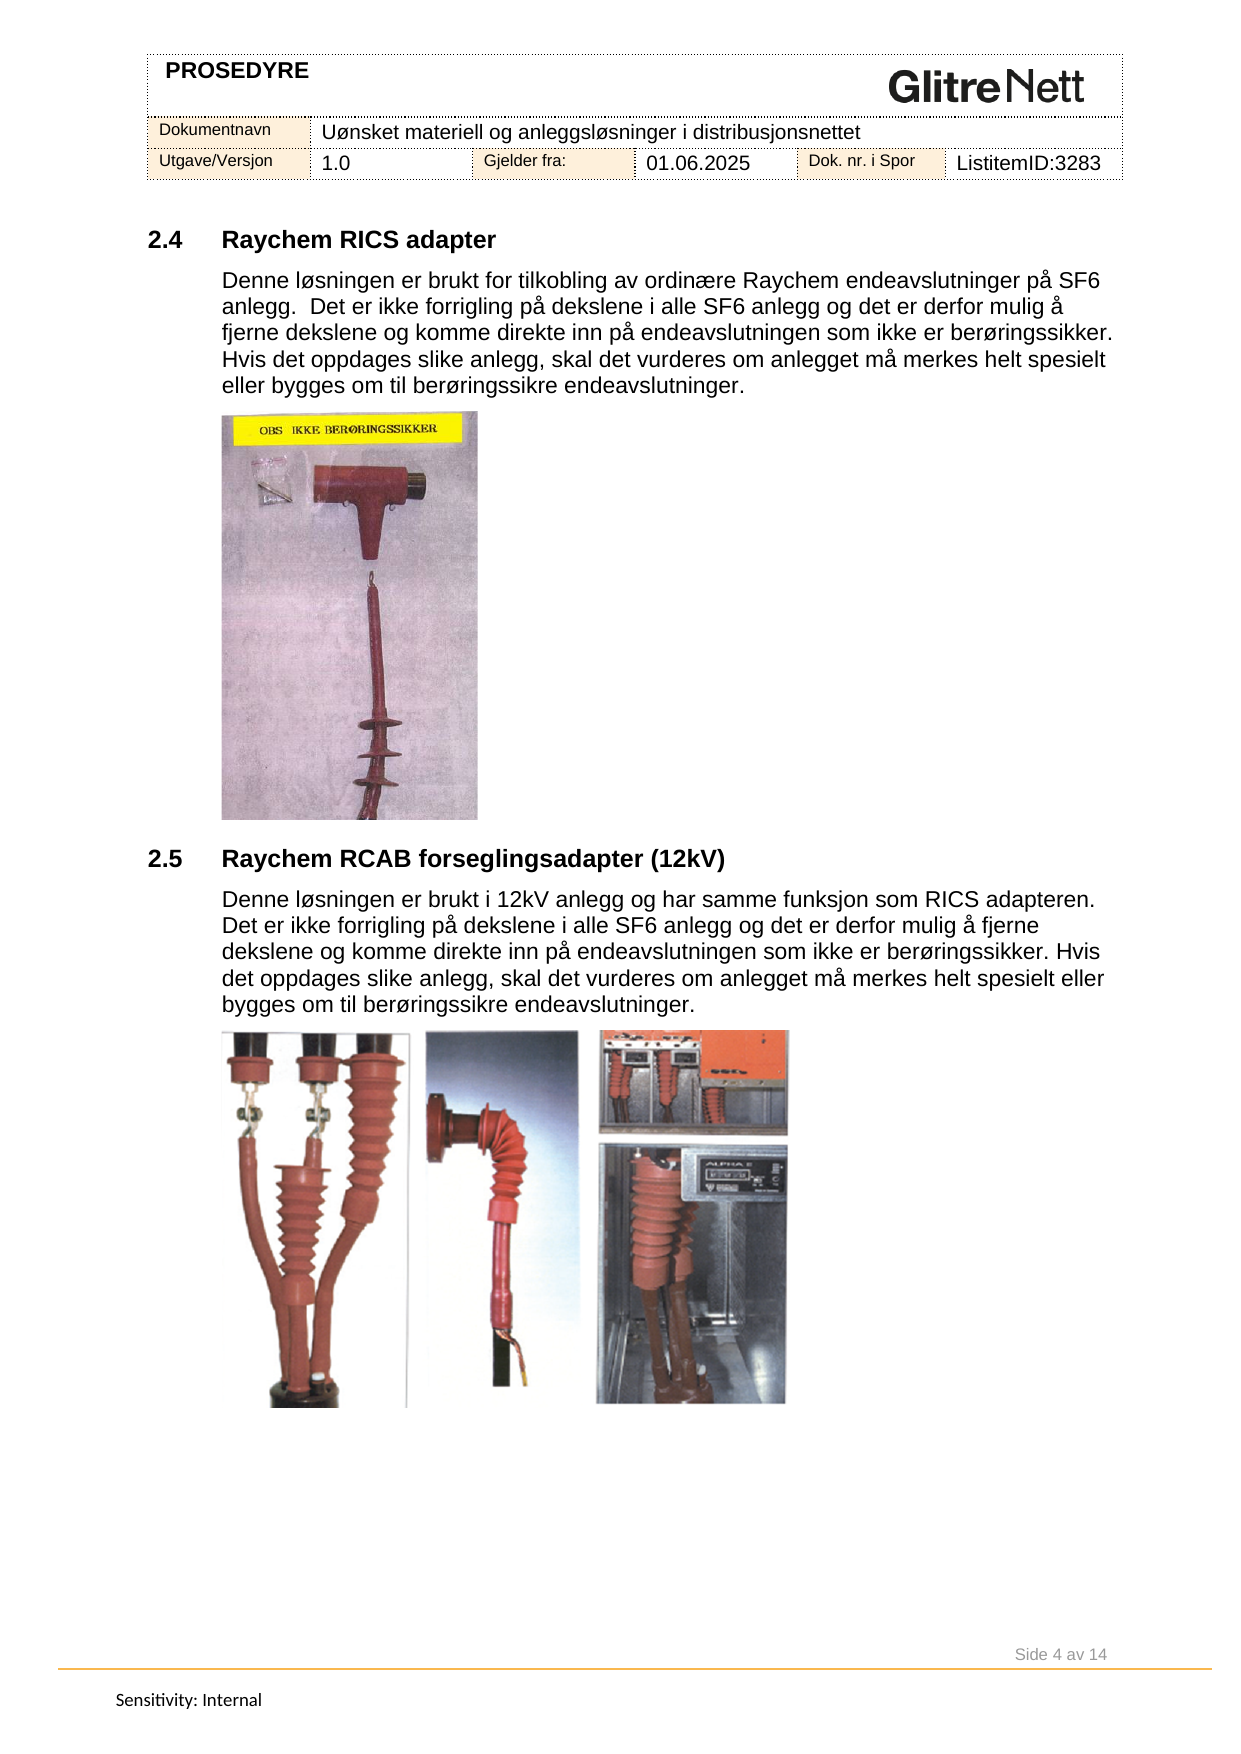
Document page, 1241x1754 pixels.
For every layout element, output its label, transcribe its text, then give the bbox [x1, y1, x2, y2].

picture [221, 1030, 791, 1408]
picture [885, 62, 1087, 109]
picture [221, 411, 478, 820]
text Denne løsningen er brukt i 12kV anlegg og har samme funksjon som RICS adapteren. Det er ikke forrigling på dekslene i alle SF6 anlegg og det er derfor mulig å fjerne dekslene og komme direkte inn på endeavslutningen som ikke er berøringssikker. Hvis det oppdages slike anlegg, skal det vurderes om anlegget må merkes helt spesielt eller bygges om til berøringssikre endeavslutninger. [222, 886, 1122, 1017]
subtitle Raychem RICS adapter [148, 225, 1122, 254]
subtitle Raychem RCAB forseglingsadapter (12kV) [148, 844, 1122, 873]
text Denne løsningen er brukt for tilkobling av ordinære Raychem endeavslutninger på SF6 anlegg. Det er ikke forrigling på dekslene i alle SF6 anlegg og det er derfor mulig å fjerne dekslene og komme direkte inn på endeavslutningen som ikke er berøringssikker. Hvis det oppdages slike anlegg, skal det vurderes om anlegget må merkes helt spesielt eller bygges om til berøringssikre endeavslutninger. [222, 267, 1122, 398]
